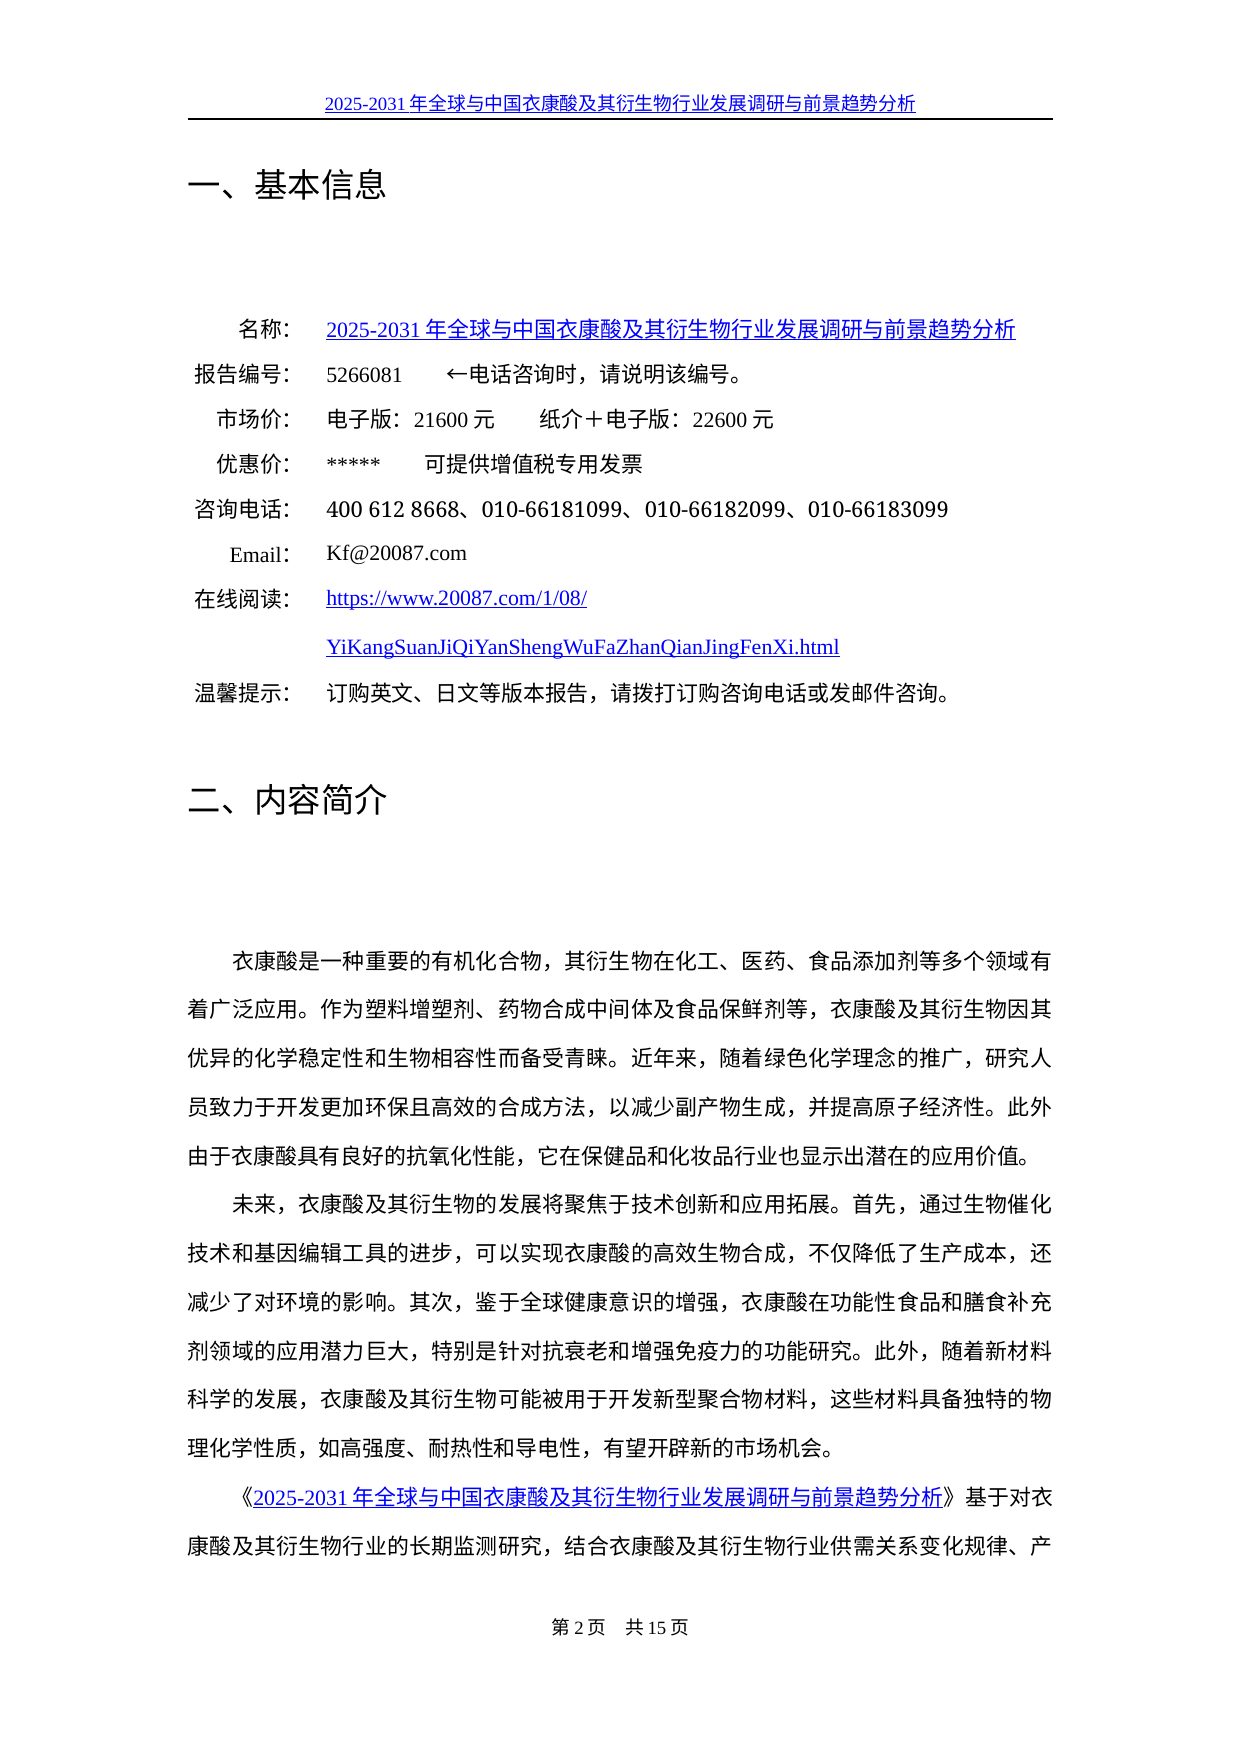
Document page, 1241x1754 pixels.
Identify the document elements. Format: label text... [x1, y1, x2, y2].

table_cell Kf@20087.com [315, 537, 1073, 582]
table_cell 咨询电话： [167, 492, 315, 537]
title 一、基本信息 [187, 150, 1053, 215]
table_cell Email： [167, 537, 315, 582]
table_cell ***** 可提供增值税专用发票 [315, 447, 1073, 492]
title 二、内容简介 [187, 766, 1053, 831]
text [187, 943, 1053, 1561]
table_cell 订购英文、日文等版本报告，请拨打订购咨询电话或发邮件咨询。 [315, 675, 1073, 720]
table_cell 市场价： [167, 402, 315, 447]
table_cell 优惠价： [167, 447, 315, 492]
table_cell 在线阅读： [167, 582, 315, 675]
table_header 2025-2031年全球与中国衣康酸及其衍生物行业发展调研与前景趋势分析 [315, 312, 1073, 357]
table_cell 温馨提示： [167, 675, 315, 720]
table_header 名称： [167, 312, 315, 357]
table_cell 5266081 ←电话咨询时，请说明该编号。 [315, 357, 1073, 402]
table_cell 报告编号： [167, 357, 315, 402]
table_cell 电子版：21600 元 纸介＋电子版：22600 元 [315, 402, 1073, 447]
table_cell [315, 582, 1073, 675]
table_cell 400 612 8668、010-66181099、010-66182099、010-66183099 [315, 492, 1073, 537]
